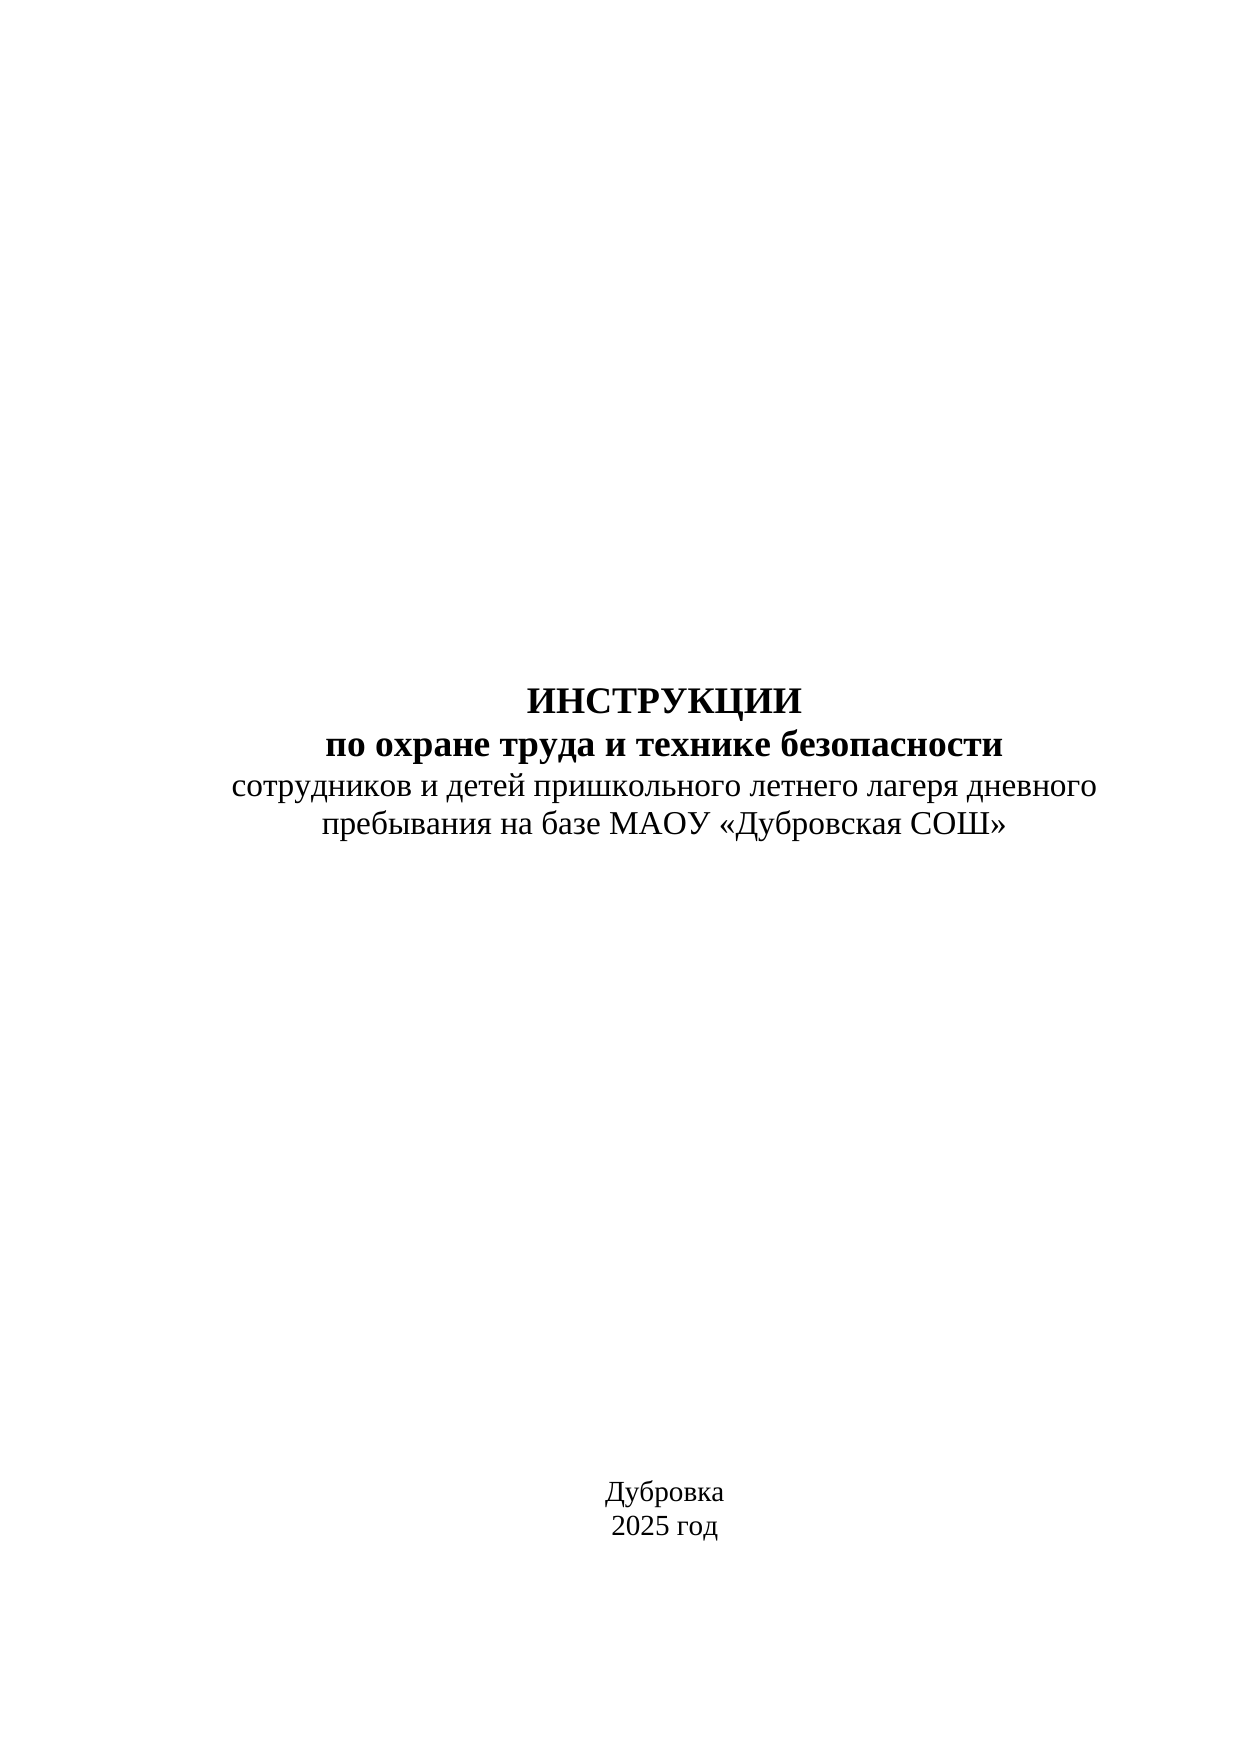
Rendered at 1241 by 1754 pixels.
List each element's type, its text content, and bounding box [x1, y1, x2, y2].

text 2025 год [177, 1508, 1152, 1541]
text по охране труда и технике безопасности [177, 722, 1152, 765]
text Дубровка [177, 1474, 1152, 1508]
text ИНСТРУКЦИИ [177, 679, 1152, 722]
text сотрудников и детей пришкольного летнего лагеря дневного пребывания на базе МАОУ «Дубровская СОШ» [177, 765, 1152, 842]
